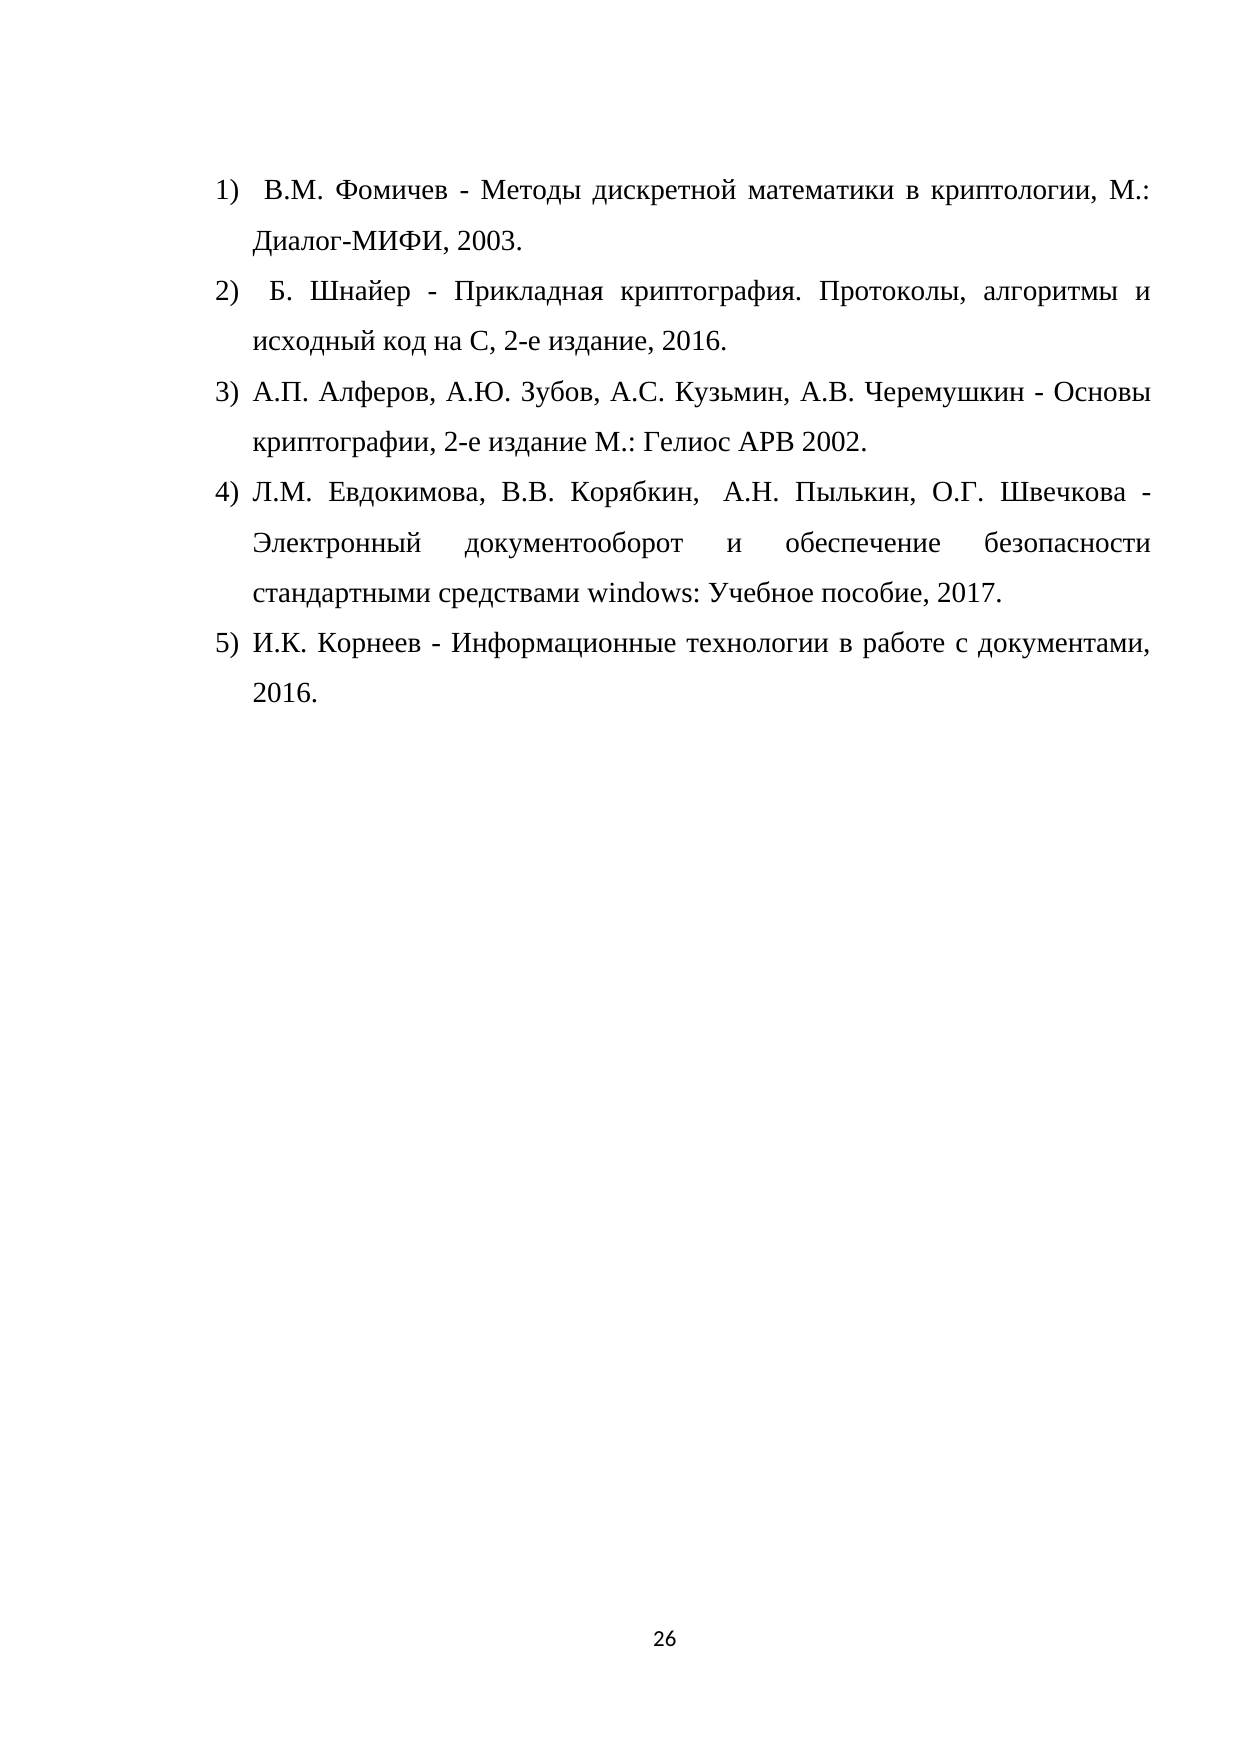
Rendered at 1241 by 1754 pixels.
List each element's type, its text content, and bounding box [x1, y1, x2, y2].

list А.П. Алферов, А.Ю. Зубов, А.С. Кузьмин, А.В. Черемушкин - Основы криптографии, 2-е издание М.: Гелиос АРВ 2002. [215, 374, 1152, 458]
list В.М. Фомичев - Методы дискретной математики в криптологии, М.: Диалог-МИФИ, 2003. [215, 172, 1152, 256]
list Б. Шнайер - Прикладная криптография. Протоколы, алгоритмы и исходный код на C, 2-е издание, 2016. [215, 273, 1152, 357]
list Л.М. Евдокимова, В.В. Корябкин, А.Н. Пылькин, О.Г. Швечкова -Электронный документооборот и обеспечение безопасности стандартными средствами windows: Учебное пособие, 2017. [215, 474, 1152, 608]
list И.К. Корнеев - Информационные технологии в работе с документами, 2016. [215, 625, 1152, 709]
